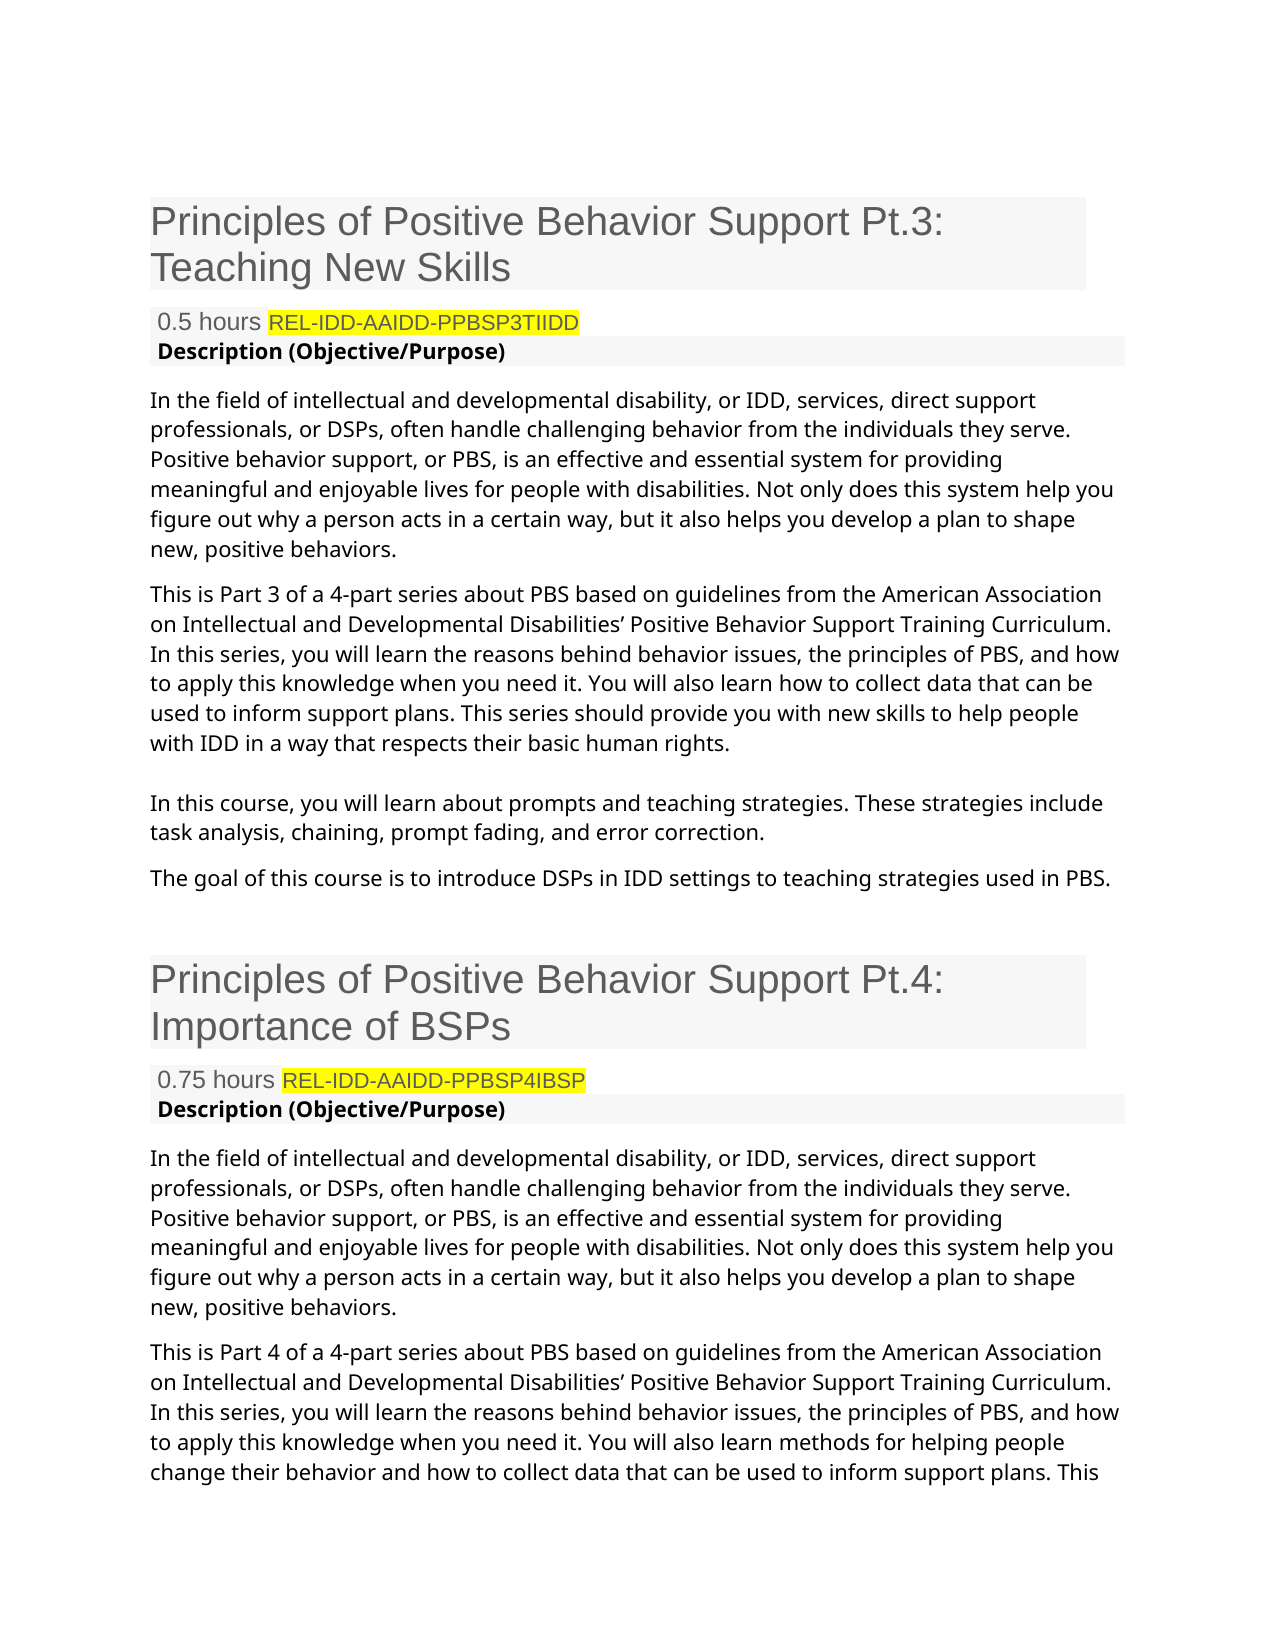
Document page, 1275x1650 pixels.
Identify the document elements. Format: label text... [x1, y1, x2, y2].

text In the field of intellectual and developmental disability, or IDD, services, direct support professionals, or DSPs, often handle challenging behavior from the individuals they serve. Positive behavior support, or PBS, is an effective and essential system for providing meaningful and enjoyable lives for people with disabilities. Not only does this system help you figure out why a person acts in a certain way, but it also helps you develop a plan to shape new, positive behaviors. [150, 385, 1125, 563]
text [150, 1337, 1125, 1486]
text 0.75 hours REL-IDD-AAIDD-PPBSP4IBSP [282, 1065, 1125, 1094]
text 0.5 hours REL-IDD-AAIDD-PPBSP3TIIDD [268, 307, 1125, 336]
text Principles of Positive Behavior Support Pt.3: Teaching New Skills [150, 197, 1086, 290]
text The goal of this course is to introduce DSPs in IDD settings to teaching strategies used in PBS. [150, 863, 1125, 893]
text This is Part 3 of a 4-part series about PBS based on guidelines from the American Association on Intellectual and Developmental Disabilities’ Positive Behavior Support Training Curriculum. In this series, you will learn the reasons behind behavior issues, the principles of PBS, and how to apply this knowledge when you need it. You will also learn how to collect data that can be used to inform support plans. This series should provide you with new skills to help people with IDD in a way that respects their basic human rights. In this course, you will learn about prompts and teaching strategies. These strategies include task analysis, chaining, prompt fading, and error correction. [150, 579, 1125, 847]
text Principles of Positive Behavior Support Pt.4: Importance of BSPs [150, 955, 1086, 1049]
text Description (Objective/Purpose) [150, 336, 1125, 366]
text Description (Objective/Purpose) [150, 1094, 1125, 1124]
text In the field of intellectual and developmental disability, or IDD, services, direct support professionals, or DSPs, often handle challenging behavior from the individuals they serve. Positive behavior support, or PBS, is an effective and essential system for providing meaningful and enjoyable lives for people with disabilities. Not only does this system help you figure out why a person acts in a certain way, but it also helps you develop a plan to shape new, positive behaviors. [150, 1143, 1125, 1322]
